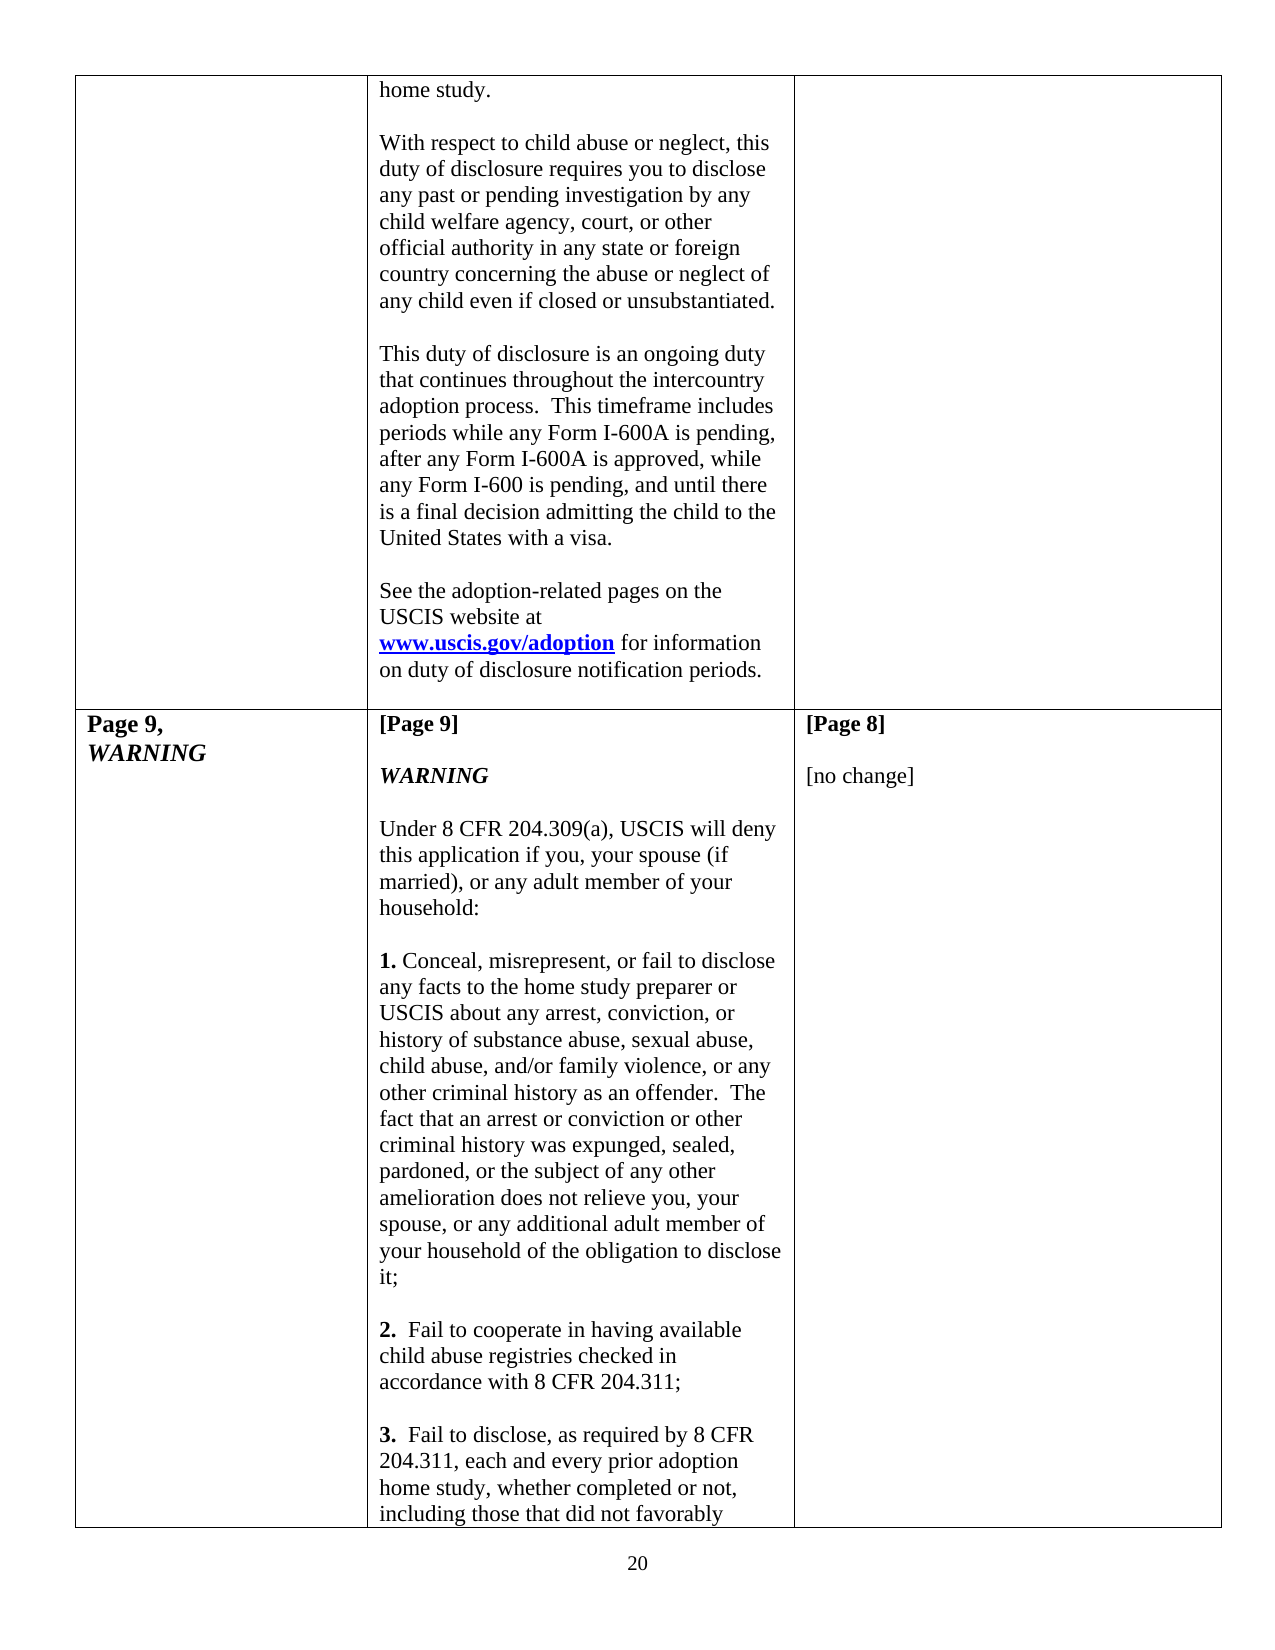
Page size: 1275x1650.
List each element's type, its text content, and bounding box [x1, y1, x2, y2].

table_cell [795, 76, 1221, 708]
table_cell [795, 710, 1221, 1527]
table_cell Page 9, WARNING [76, 710, 367, 1527]
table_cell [368, 76, 794, 708]
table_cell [368, 710, 794, 1527]
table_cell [76, 76, 367, 708]
